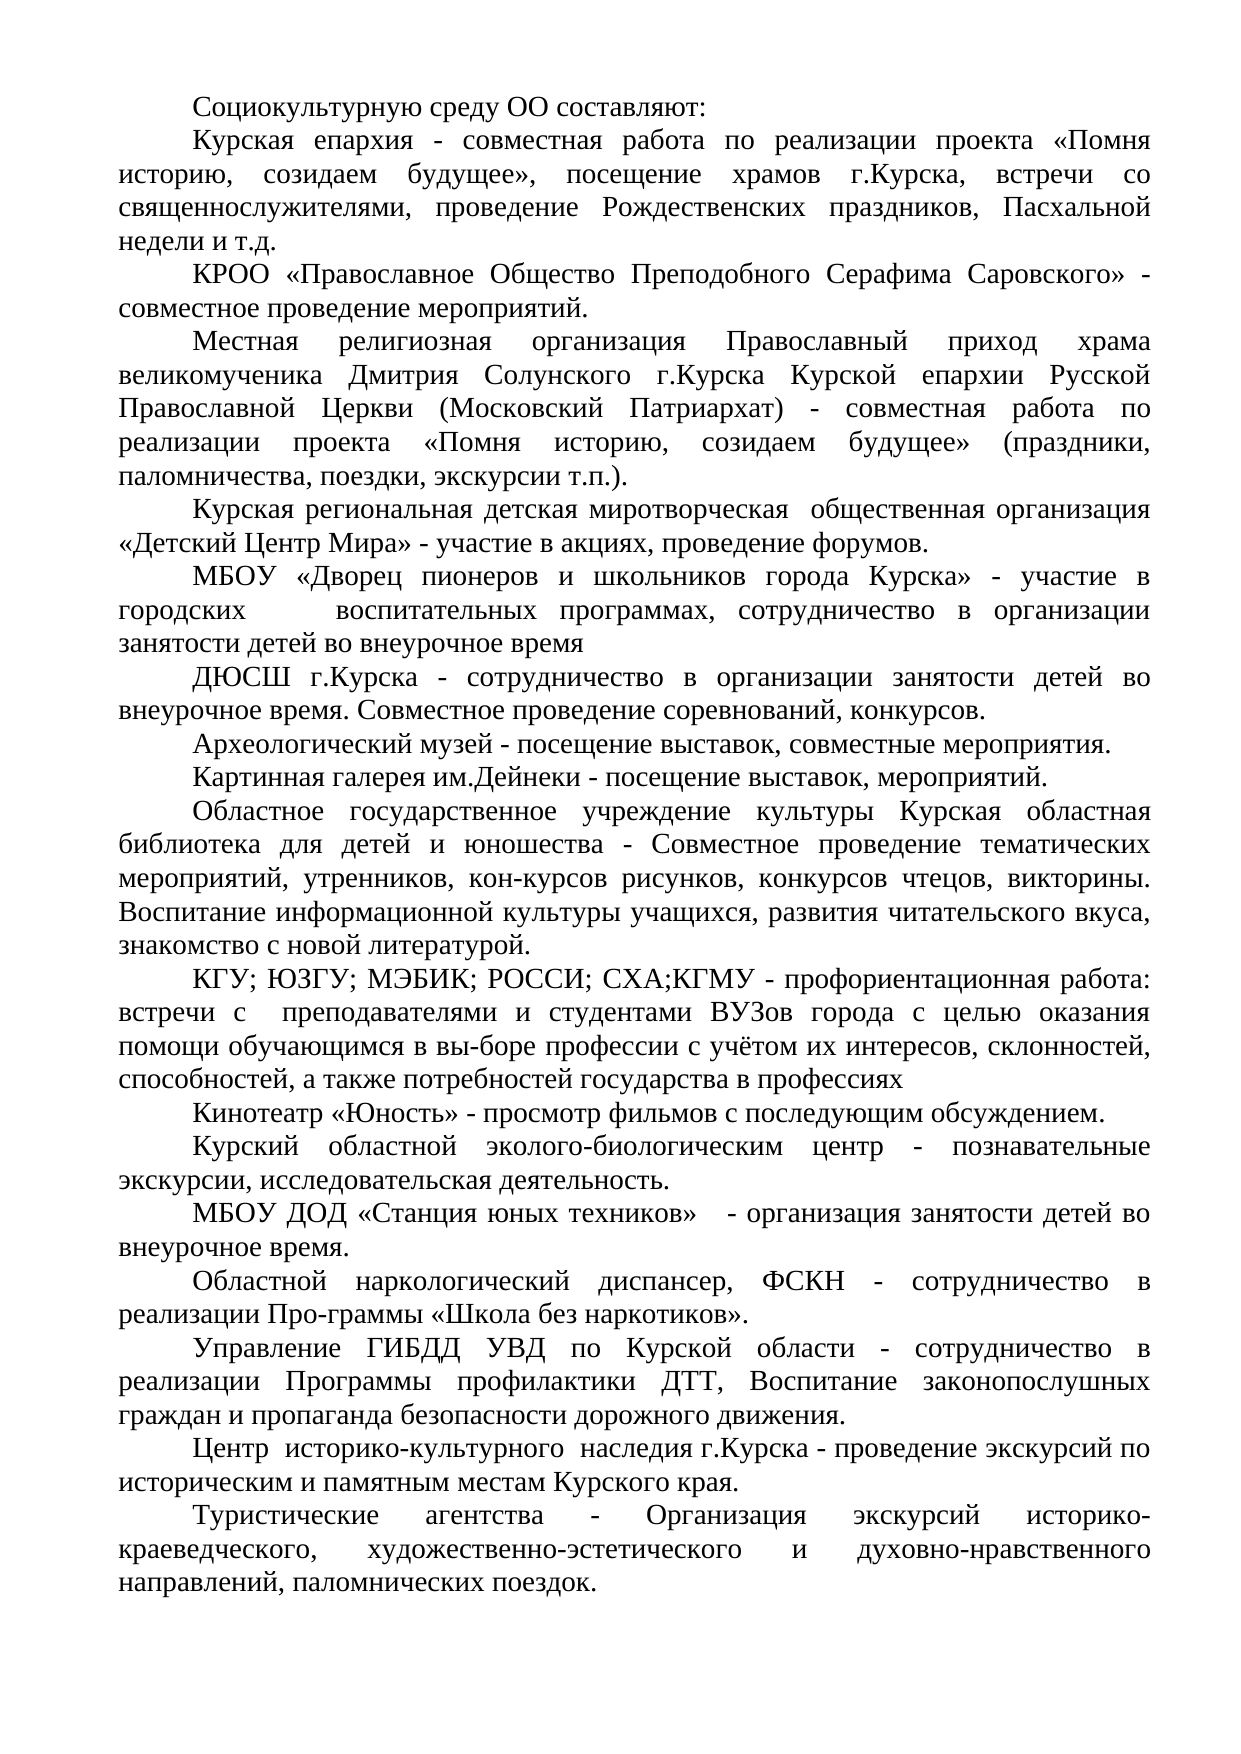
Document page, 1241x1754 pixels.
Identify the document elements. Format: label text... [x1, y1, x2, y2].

text Курский областной эколого-биологическим центр - познавательные экскурсии, исследовательская деятельность. [118, 1128, 1152, 1196]
text Центр историко-культурного наследия г.Курска - проведение экскурсий по историческим и памятным местам Курского края. [118, 1430, 1152, 1497]
text Местная религиозная организация Православный приход храма великомученика Дмитрия Солунского г.Курска Курской епархии Русской Православной Церкви (Московский Патриархат) - совместная работа по реализации проекта «Помня историю, созидаем будущее» (праздники, паломничества, поездки, экскурсии т.п.). [118, 323, 1152, 491]
text Кинотеатр «Юность» - просмотр фильмов с последующим обсуждением. [118, 1095, 1152, 1128]
text Социокультурную среду ОО составляют: [118, 89, 1152, 122]
text ДЮСШ г.Курска - сотрудничество в организации занятости детей во внеурочное время. Совместное проведение соревнований, конкурсов. [118, 659, 1152, 726]
text Археологический музей - посещение выставок, совместные мероприятия. [118, 726, 1152, 759]
text Областное государственное учреждение культуры Курская областная библиотека для детей и юношества - Совместное проведение тематических мероприятий, утренников, кон-курсов рисунков, конкурсов чтецов, викторины. Воспитание информационной культуры учащихся, развития читательского вкуса, знакомство с новой литературой. [118, 793, 1152, 961]
text Курская епархия - совместная работа по реализации проекта «Помня историю, созидаем будущее», посещение храмов г.Курска, встречи со священнослужителями, проведение Рождественских праздников, Пасхальной недели и т.д. [118, 122, 1152, 256]
text МБОУ «Дворец пионеров и школьников города Курска» - участие в городских воспитательных программах, сотрудничество в организации занятости детей во внеурочное время [118, 558, 1152, 659]
text Областной наркологический диспансер, ФСКН - сотрудничество в реализации Про-граммы «Школа без наркотиков». [118, 1263, 1152, 1330]
text Управление ГИБДД УВД по Курской области - сотрудничество в реализации Программы профилактики ДТТ, Воспитание законопослушных граждан и пропаганда безопасности дорожного движения. [118, 1330, 1152, 1430]
text КРОО «Православное Общество Преподобного Серафима Саровского» - совместное проведение мероприятий. [118, 256, 1152, 323]
text КГУ; ЮЗГУ; МЭБИК; РОССИ; СХА;КГМУ - профориентационная работа: встречи с преподавателями и студентами ВУЗов города с целью оказания помощи обучающимся в вы-боре профессии с учётом их интересов, склонностей, способностей, а также потребностей государства в профессиях [118, 961, 1152, 1095]
text Курская региональная детская миротворческая общественная организация «Детский Центр Мира» - участие в акциях, проведение форумов. [118, 491, 1152, 558]
text Картинная галерея им.Дейнеки - посещение выставок, мероприятий. [118, 759, 1152, 793]
text МБОУ ДОД «Станция юных техников» - организация занятости детей во внеурочное время. [118, 1196, 1152, 1263]
text Туристические агентства - Организация экскурсий историко-краеведческого, художественно-эстетического и духовно-нравственного направлений, паломнических поездок. [118, 1497, 1152, 1598]
